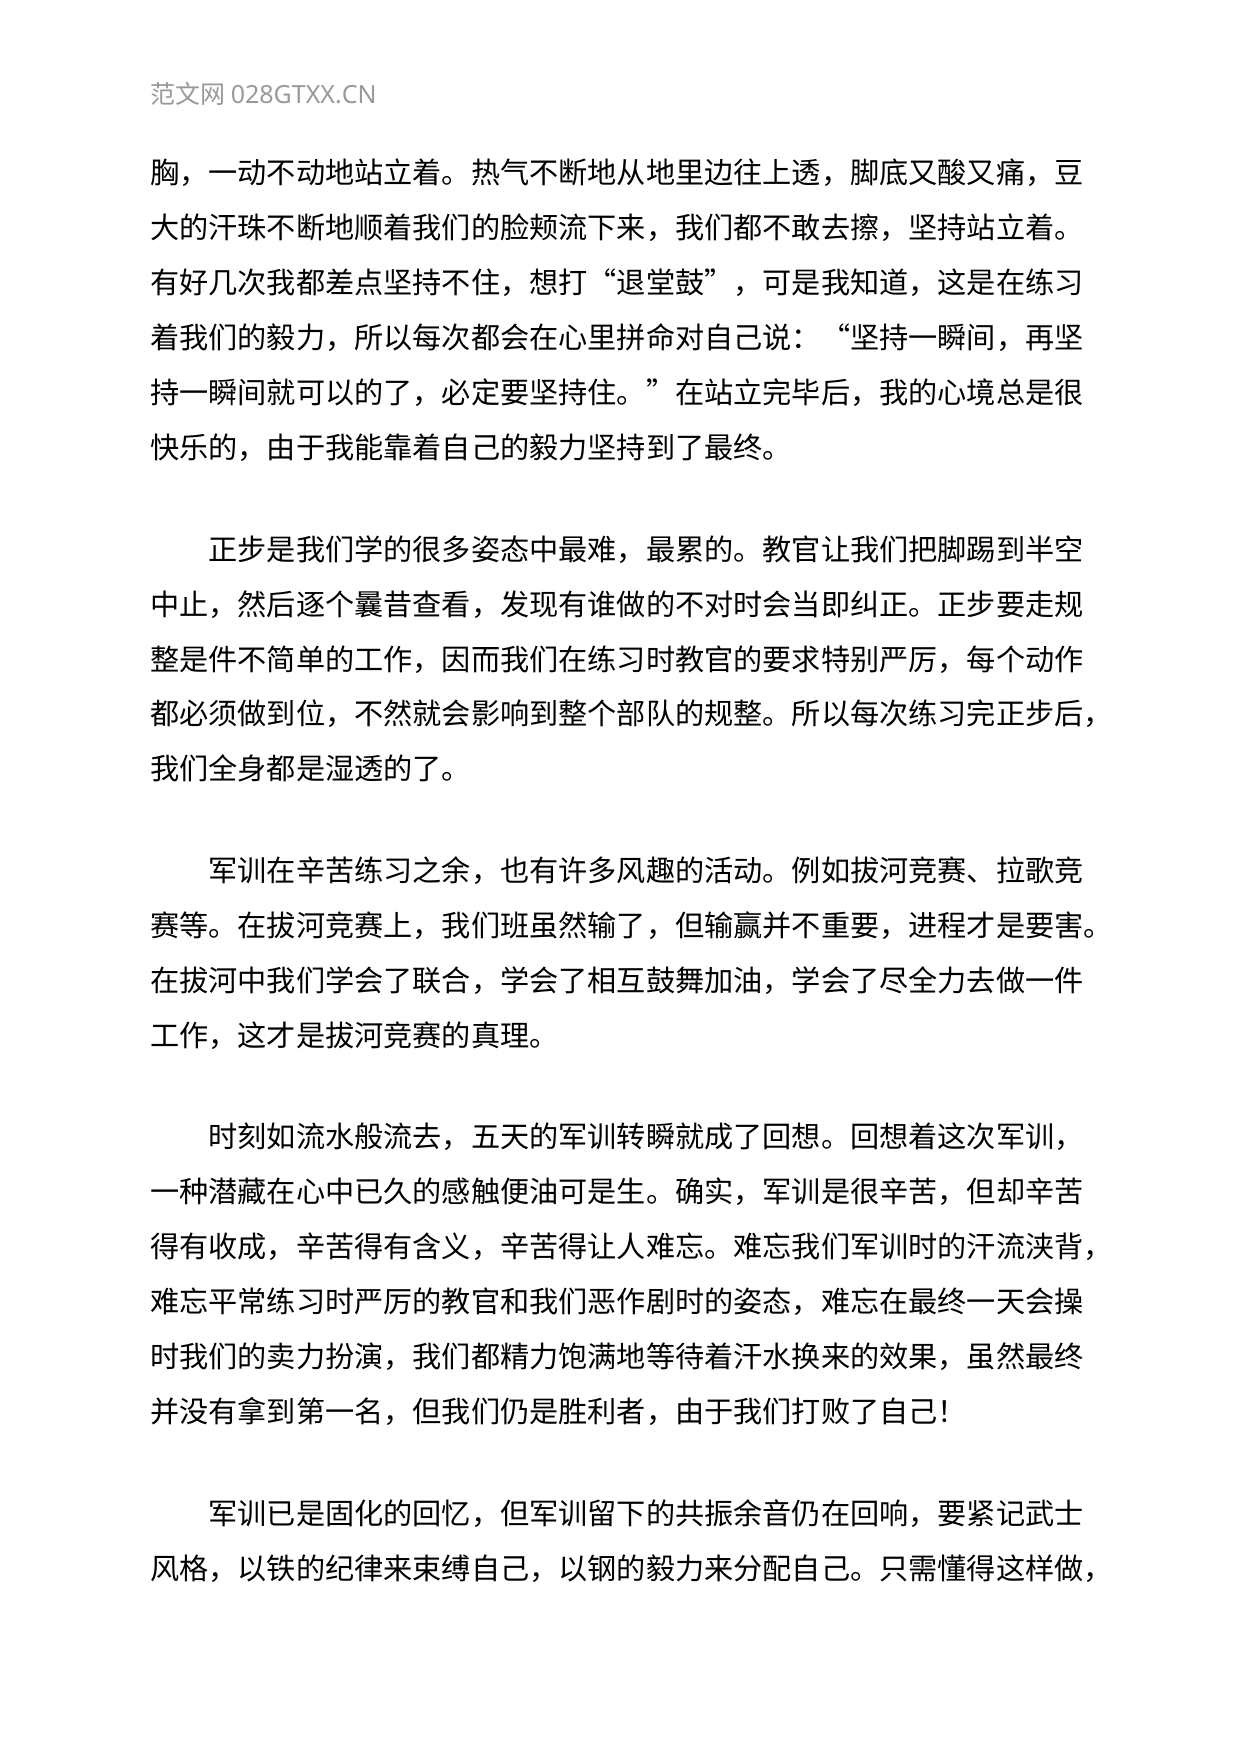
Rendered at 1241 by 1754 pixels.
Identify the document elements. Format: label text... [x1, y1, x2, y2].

text 军训在辛苦练习之余，也有许多风趣的活动。例如拔河竞赛、拉歌竞赛等。在拔河竞赛上，我们班虽然输了，但输赢并不重要，进程才是要害。在拔河中我们学会了联合，学会了相互鼓舞加油，学会了尽全力去做一件工作，这才是拔河竞赛的真理。 [150, 848, 1090, 1054]
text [150, 150, 1090, 467]
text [150, 1490, 1090, 1587]
text 正步是我们学的很多姿态中最难，最累的。教官让我们把脚踢到半空中止，然后逐个曩昔查看，发现有谁做的不对时会当即纠正。正步要走规整是件不简单的工作，因而我们在练习时教官的要求特别严厉，每个动作都必须做到位，不然就会影响到整个部队的规整。所以每次练习完正步后，我们全身都是湿透的了。 [150, 526, 1090, 788]
text 时刻如流水般流去，五天的军训转瞬就成了回想。回想着这次军训，一种潜藏在心中已久的感触便油可是生。确实，军训是很辛苦，但却辛苦得有收成，辛苦得有含义，辛苦得让人难忘。难忘我们军训时的汗流浃背，难忘平常练习时严厉的教官和我们恶作剧时的姿态，难忘在最终一天会操时我们的卖力扮演，我们都精力饱满地等待着汗水换来的效果，虽然最终并没有拿到第一名，但我们仍是胜利者，由于我们打败了自己！ [150, 1114, 1090, 1431]
